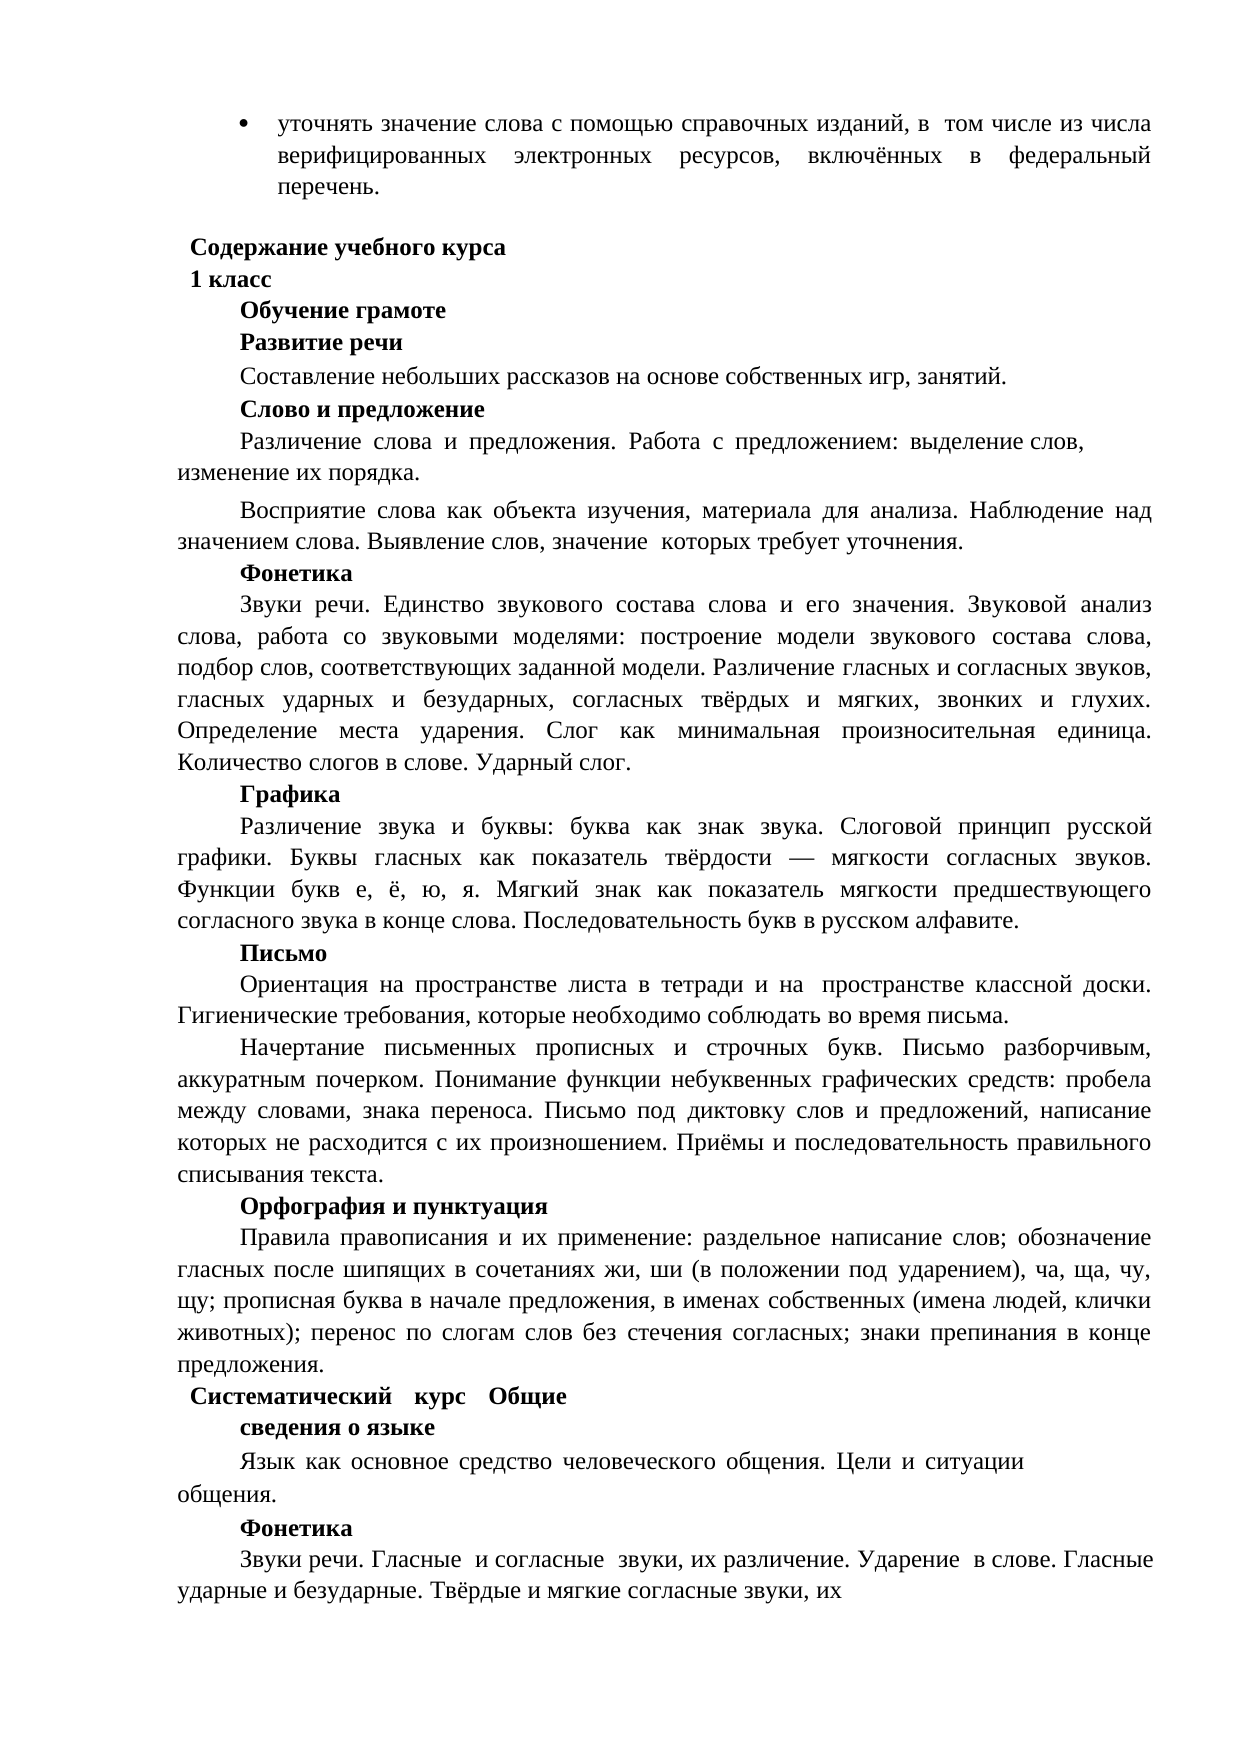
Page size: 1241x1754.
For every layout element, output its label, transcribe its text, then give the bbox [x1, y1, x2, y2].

text Различение слова и предложения. Работа с предложением: выделение слов, изменение их порядка. [177, 426, 1179, 486]
text Начертание письменных прописных и строчных букв. Письмо разборчивым, аккуратным почерком. Понимание функции небуквенных графических средств: пробела между словами, знака переноса. Письмо под диктовку слов и предложений, написание которых не расходится с их произношением. Приёмы и последовательность правильного списывания текста. [177, 1032, 1152, 1187]
subtitle Содержание учебного курса [189, 232, 561, 261]
list уточнять значение слова с помощью справочных изданий, в том числе из числа верифицированных электронных ресурсов, включённых в федеральный перечень. [239, 108, 1151, 200]
text Обучение грамоте Развитие речи [239, 295, 482, 356]
subtitle 1 класс [189, 264, 561, 293]
subtitle Письмо [239, 938, 1209, 967]
subtitle Фонетика [239, 1513, 1209, 1541]
text Язык как основное средство человеческого общения. Цели и ситуации [239, 1444, 1209, 1476]
subtitle Графика [239, 779, 1209, 808]
subtitle Орфография и пунктуация [239, 1191, 1209, 1220]
text Различение звука и буквы: буква как знак звука. Слоговой принцип русской графики. Буквы гласных как показатель твёрдости — мягкости согласных звуков. Функции букв е, ё, ю, я. Мягкий знак как показатель мягкости предшествующего согласного звука в конце слова. Последовательность букв в русском алфавите. [177, 811, 1152, 934]
text Звуки речи. Гласные и согласные звуки, их различение. Ударение в слове. Гласные ударные и безударные. Твёрдые и мягкие согласные звуки, их [177, 1544, 1172, 1604]
text Правила правописания и их применение: раздельное написание слов; обозначение гласных после шипящих в сочетаниях жи, ши (в положении под ударением), ча, ща, чу, щу; прописная буква в начале предложения, в именах собственных (имена людей, клички животных); перенос по слогам слов без стечения согласных; знаки препинания в конце предложения. [177, 1222, 1151, 1377]
text общения. [177, 1479, 1209, 1508]
text Восприятие слова как объекта изучения, материала для анализа. Наблюдение над значением слова. Выявление слов, значение которых требует уточнения. [177, 495, 1152, 555]
subtitle Фонетика [239, 558, 1209, 587]
subtitle Систематический курс Общие сведения о языке [189, 1381, 567, 1441]
text Составление небольших рассказов на основе собственных игр, занятий. [239, 358, 1209, 391]
subtitle Слово и предложение [239, 394, 1209, 423]
text Ориентация на пространстве листа в тетради и на пространстве классной доски. Гигиенические требования, которые необходимо соблюдать во время письма. [177, 969, 1151, 1029]
text Звуки речи. Единство звукового состава слова и его значения. Звуковой анализ слова, работа со звуковыми моделями: построение модели звукового состава слова, подбор слов, соответствующих заданной модели. Различение гласных и согласных звуков, гласных ударных и безударных, согласных твёрдых и мягких, звонких и глухих. Определение места ударения. Слог как минимальная произносительная единица. Количество слогов в слове. Ударный слог. [177, 589, 1152, 776]
